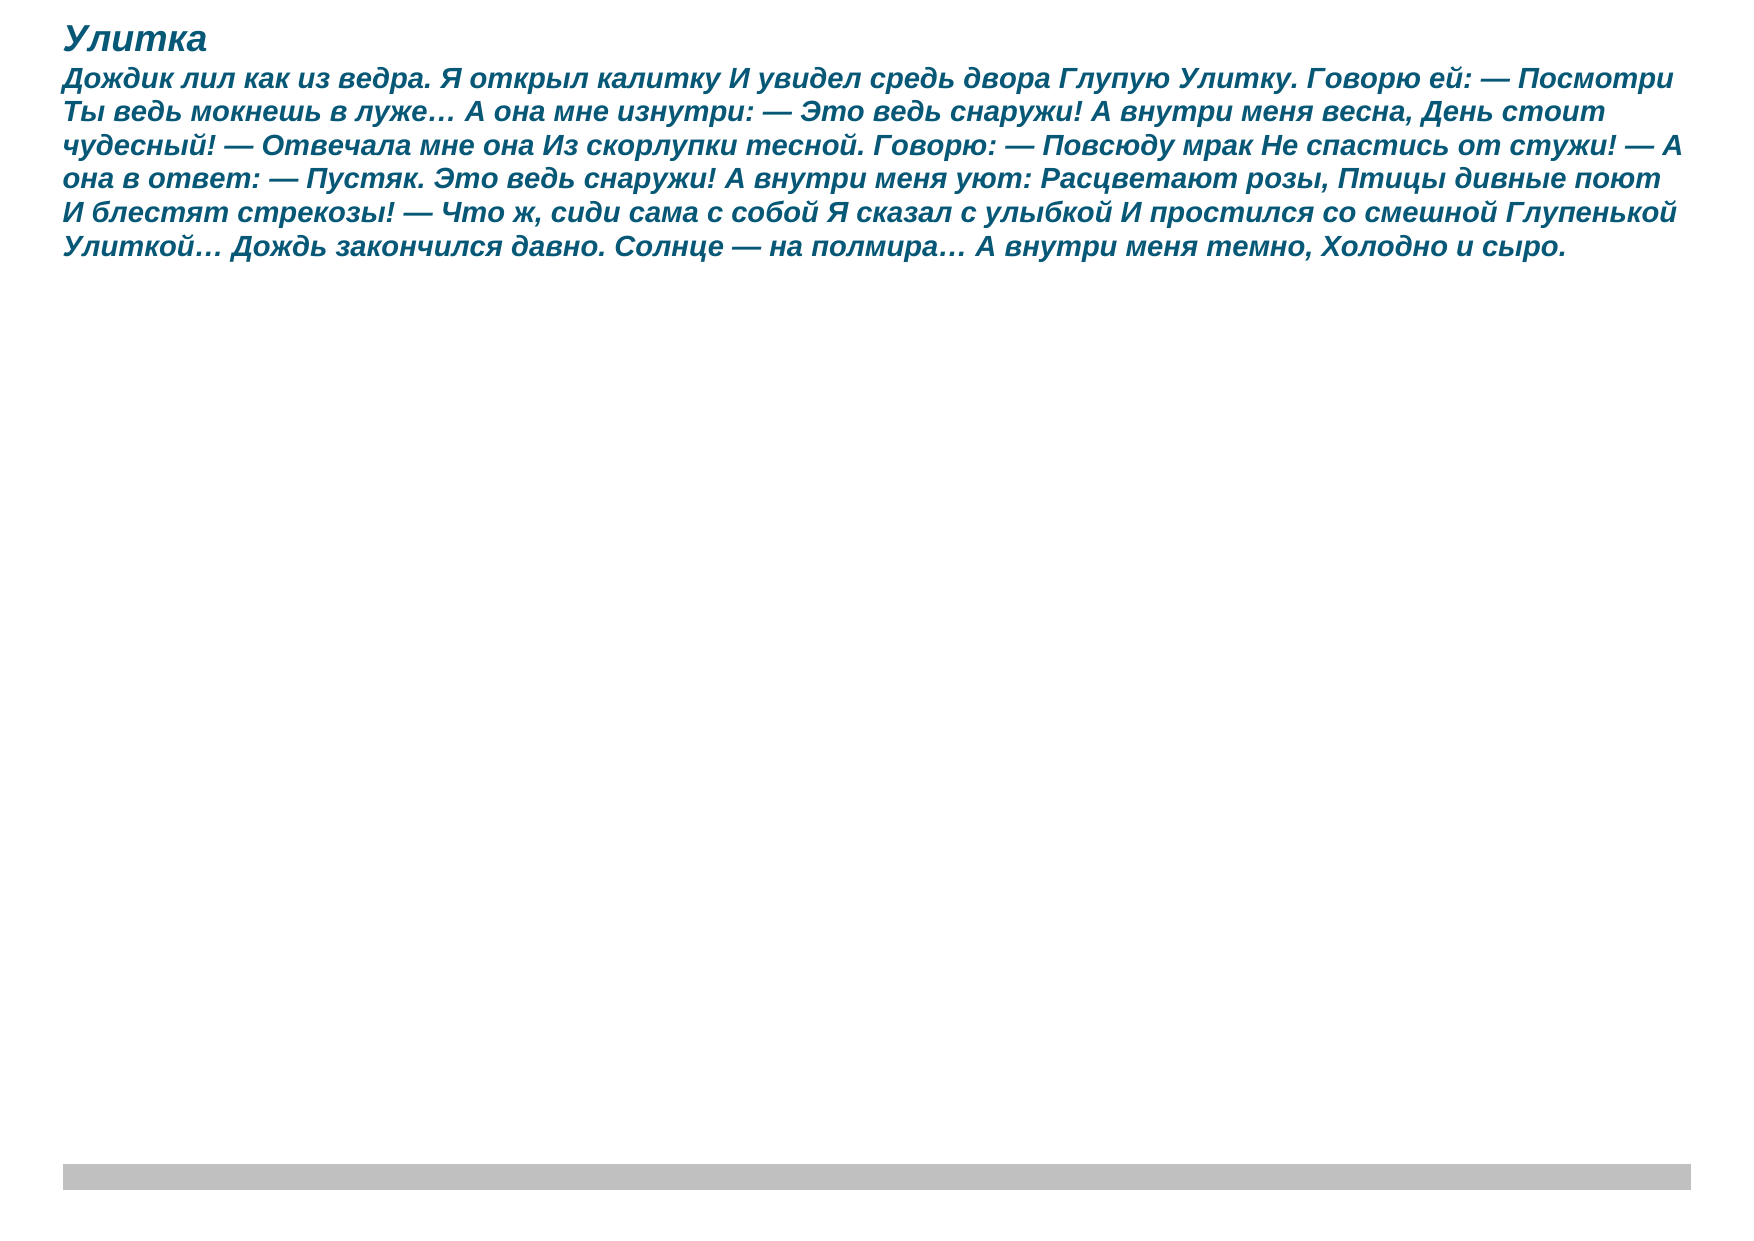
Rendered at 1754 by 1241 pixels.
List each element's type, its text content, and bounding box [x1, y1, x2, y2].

text Дождик лил как из ведра. [62, 61, 1691, 262]
subtitle Улитка [62, 17, 1691, 60]
